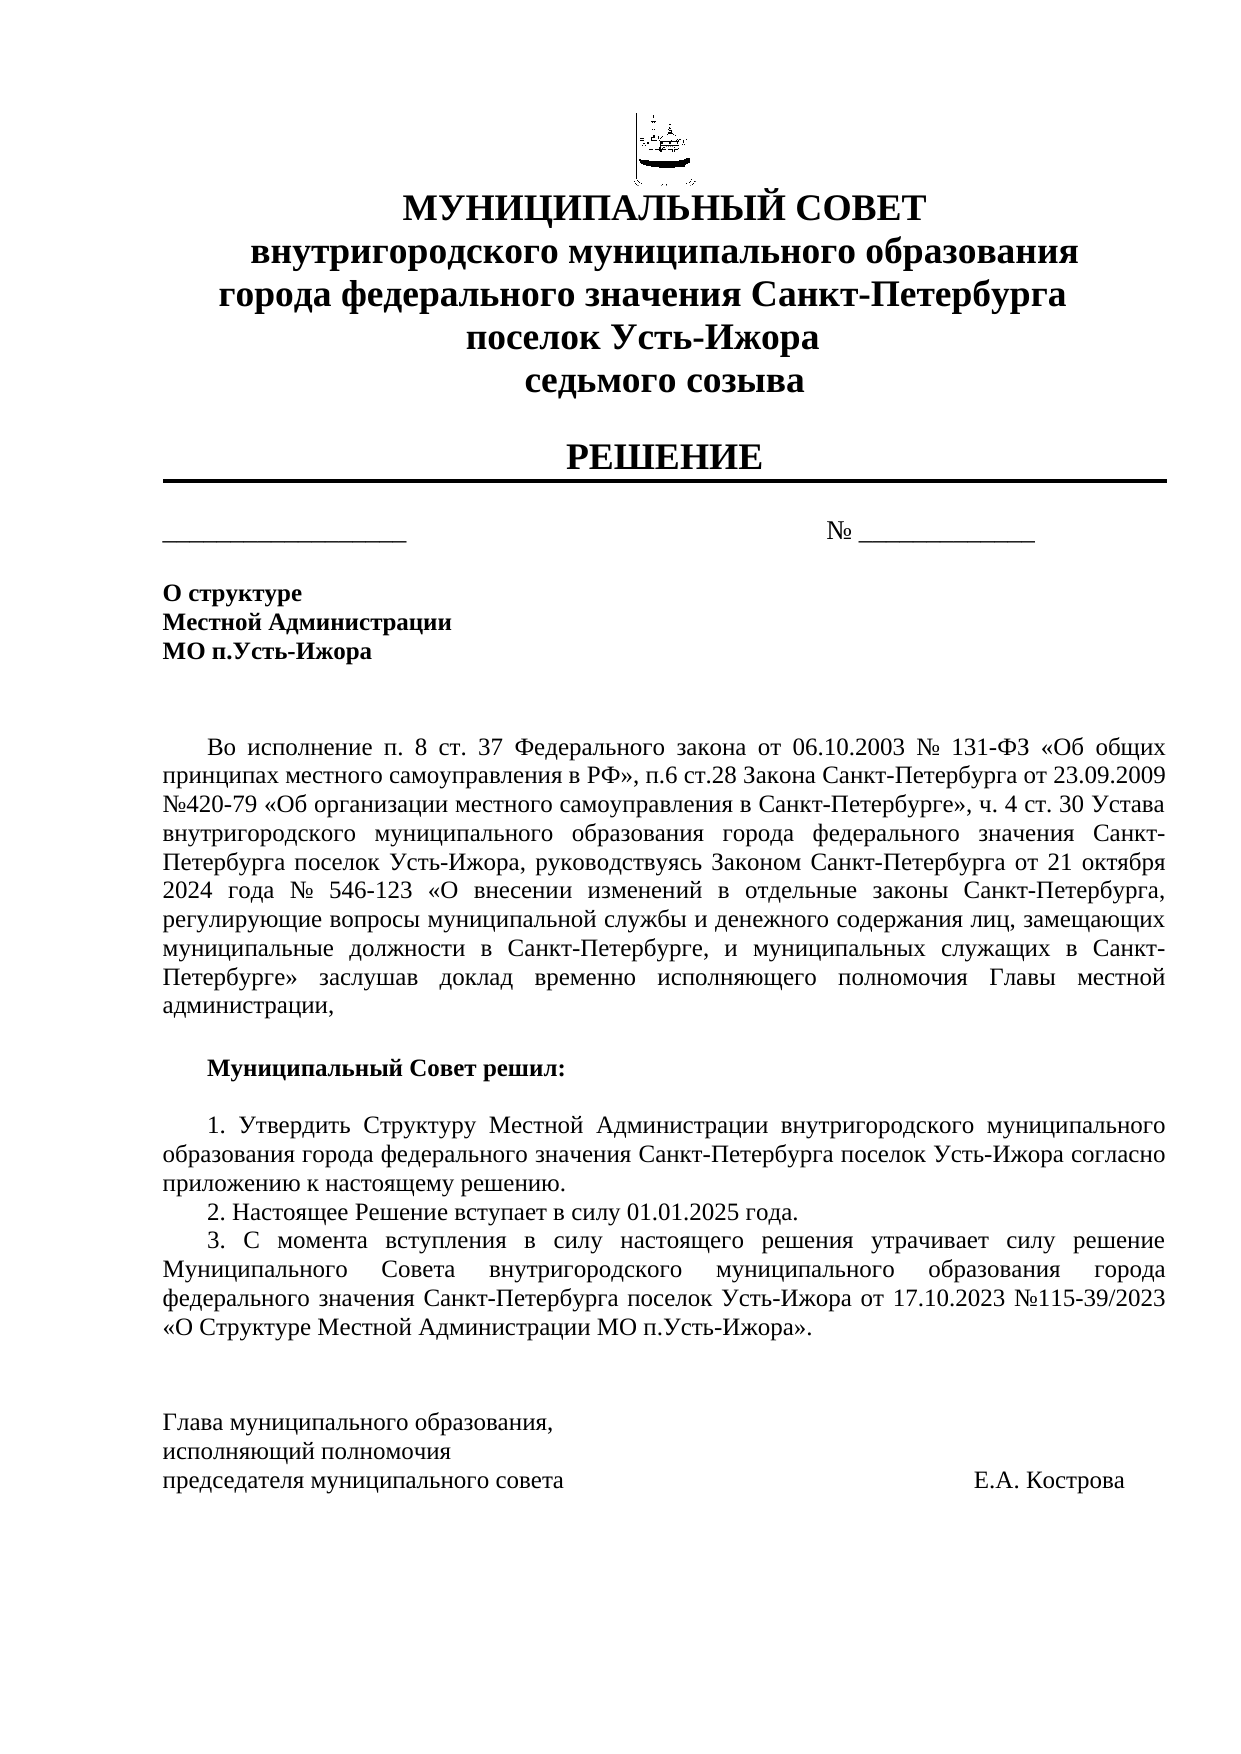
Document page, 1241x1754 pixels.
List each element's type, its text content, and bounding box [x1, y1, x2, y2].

text __________________ № _____________ [162, 514, 1167, 545]
text исполняющий полномочия [162, 1436, 1167, 1465]
text МО п.Усть-Ижора [162, 636, 1167, 665]
text РЕШЕНИЕ [162, 434, 1167, 483]
text Глава муниципального образования, [162, 1407, 1167, 1436]
text внутригородского муниципального образования [162, 228, 1167, 271]
text Местной Администрации [162, 607, 1167, 636]
text О структуре [162, 578, 1167, 607]
text МУНИЦИПАЛЬНЫЙ СОВЕТ [162, 185, 1167, 228]
text 2. Настоящее Решение вступает в силу 01.01.2025 года. [162, 1197, 1167, 1225]
text председателя муниципального совета Е.А. Кострова [162, 1465, 1167, 1494]
text поселок Усть-Ижора [89, 314, 1196, 358]
text 3. С момента вступления в силу настоящего решения утрачивает силу решение Муниципального Совета внутригородского муниципального образования города федерального значения Санкт-Петербурга поселок Усть-Ижора от 17.10.2023 №115-39/2023 «О Структуре Местной Администрации МО п.Усть-Ижора». [162, 1225, 1167, 1340]
text Во исполнение п. 8 ст. 37 Федерального закона от 06.10.2003 № 131-ФЗ «Об общих принципах местного самоуправления в РФ», п.6 ст.28 Закона Санкт-Петербурга от 23.09.2009 №420-79 «Об организации местного самоуправления в Санкт-Петербурге», ч. 4 ст. 30 Устава внутригородского муниципального образования города федерального значения Санкт-Петербурга поселок Усть-Ижора, руководствуясь Законом Санкт-Петербурга от 21 октября 2024 года № 546-123 «О внесении изменений в отдельные законы Санкт-Петербурга, регулирующие вопросы муниципальной службы и денежного содержания лиц, замещающих муниципальные должности в Санкт-Петербурге, и муниципальных служащих в Санкт-Петербурге» заслушав доклад временно исполняющего полномочия Главы местной администрации, [162, 732, 1167, 1019]
text города федерального значения Санкт-Петербурга [89, 271, 1196, 314]
text 1. Утвердить Структуру Местной Администрации внутригородского муниципального образования города федерального значения Санкт-Петербурга поселок Усть-Ижора согласно приложению к настоящему решению. [162, 1110, 1167, 1197]
text седьмого созыва [162, 358, 1167, 401]
text Муниципальный Совет решил: [162, 1053, 1167, 1082]
